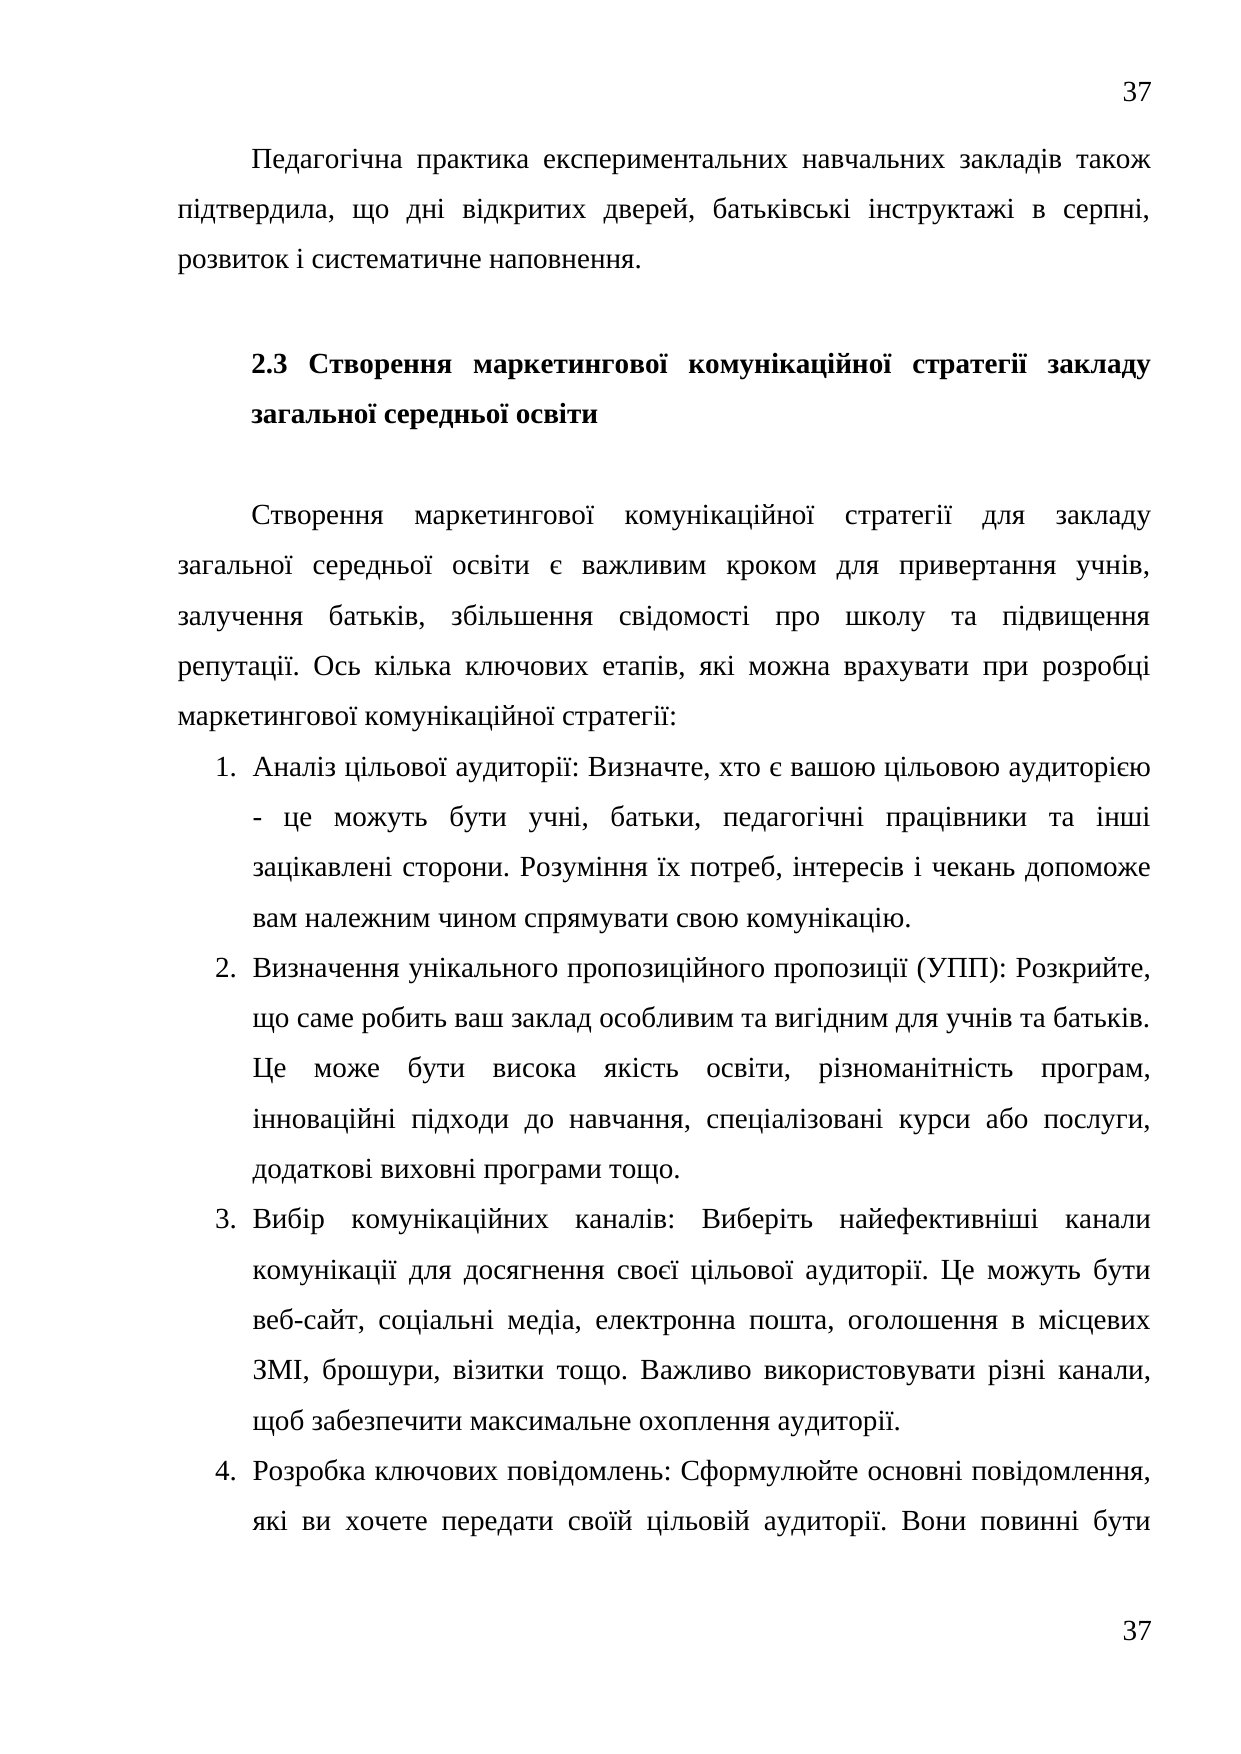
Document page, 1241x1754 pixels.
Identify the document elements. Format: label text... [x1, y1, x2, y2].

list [215, 1453, 1152, 1537]
text Педагогічна практика експериментальних навчальних закладів також підтвердила, що дні відкритих дверей, батьківські інструктажі в серпні, розвиток і систематичне наповнення. [177, 141, 1152, 275]
list Визначення унікального пропозиційного пропозиції (УПП): Розкрийте, що саме робить ваш заклад особливим та вигідним для учнів та батьків. Це може бути висока якість освіти, різноманітність програм, інноваційні підходи до навчання, спеціалізовані курси або послуги, додаткові виховні програми тощо. [215, 950, 1152, 1185]
subtitle 2.3 Створення маркетингової комунікаційної стратегії закладу загальної середньої освіти [251, 346, 1152, 430]
list Аналіз цільової аудиторії: Визначте, хто є вашою цільовою аудиторією - це можуть бути учні, батьки, педагогічні працівники та інші зацікавлені сторони. Розуміння їх потреб, інтересів і чекань допоможе вам належним чином спрямувати свою комунікацію. [215, 749, 1152, 933]
list Вибір комунікаційних каналів: Виберіть найефективніші канали комунікації для досягнення своєї цільової аудиторії. Це можуть бути веб-сайт, соціальні медіа, електронна пошта, оголошення в місцевих ЗМІ, брошури, візитки тощо. Важливо використовувати різні канали, щоб забезпечити максимальне охоплення аудиторії. [215, 1202, 1152, 1436]
text Створення маркетингової комунікаційної стратегії для закладу загальної середньої освіти є важливим кроком для привертання учнів, залучення батьків, збільшення свідомості про школу та підвищення репутації. Ось кілька ключових етапів, які можна врахувати при розробці маркетингової комунікаційної стратегії: [177, 497, 1152, 732]
